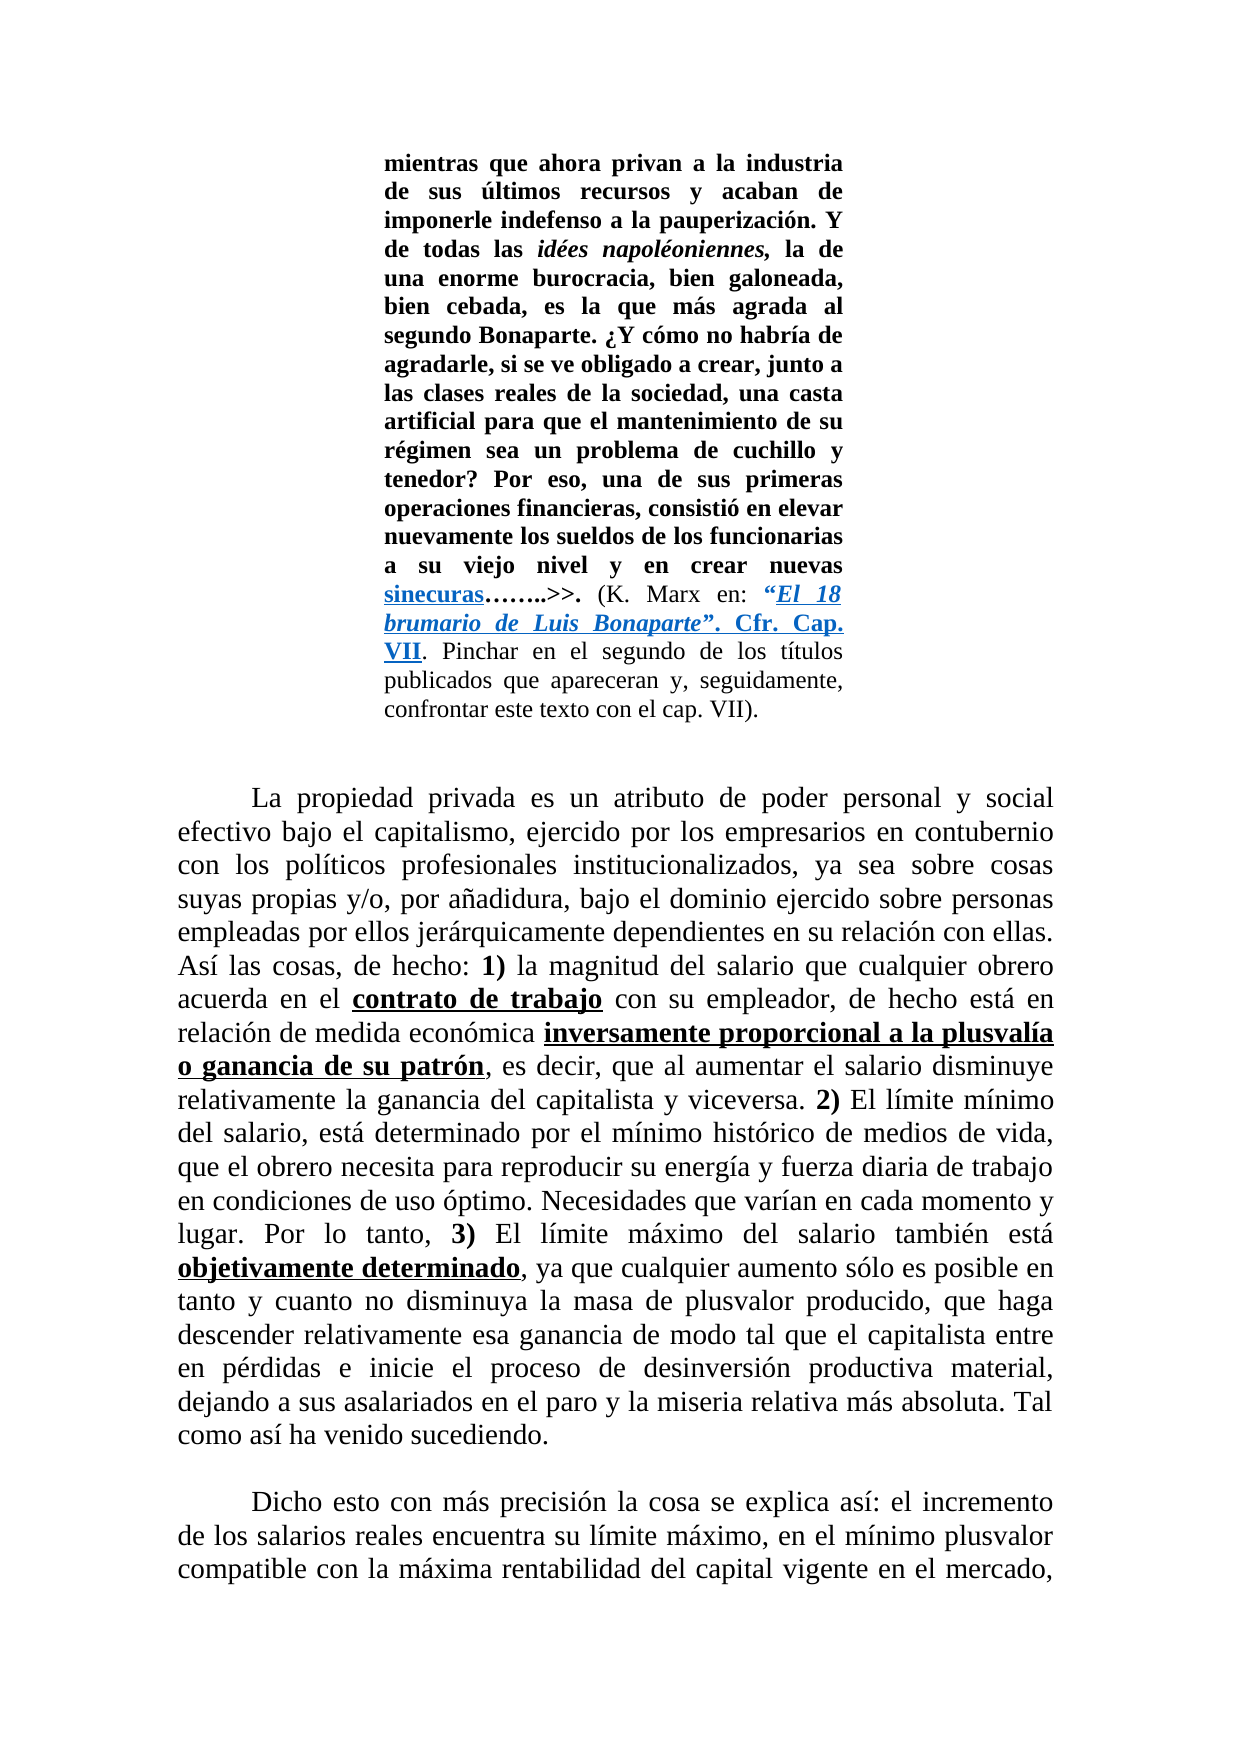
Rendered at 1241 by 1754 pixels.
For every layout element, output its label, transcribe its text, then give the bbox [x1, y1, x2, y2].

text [384, 148, 843, 633]
text La propiedad privada es un atributo de poder personal y social efectivo bajo el capitalismo, ejercido por los empresarios en contubernio con los políticos profesionales institucionalizados, ya sea sobre cosas suyas propias y/o, por añadidura, bajo el dominio ejercido sobre personas empleadas por ellos jerárquicamente dependientes en su relación con ellas. Así las cosas, de hecho: 1) la magnitud del salario que cualquier obrero acuerda en el contrato de trabajo con su empleador, de hecho está en relación de medida económica inversamente proporcional a la plusvalía o ganancia de su patrón, es decir, que al aumentar el salario disminuye relativamente la ganancia del capitalista y viceversa. 2) El límite mínimo del salario, está determinado por el mínimo histórico de medios de vida, que el obrero necesita para reproducir su energía y fuerza diaria de trabajo en condiciones de uso óptimo. Necesidades que varían en cada momento y lugar. Por lo tanto, 3) El límite máximo del salario también está objetivamente determinado, ya que cualquier aumento sólo es posible en tanto y cuanto no disminuya la masa de plusvalor producido, que haga descender relativamente esa ganancia de modo tal que el capitalista entre en pérdidas e inicie el proceso de desinversión productiva material, dejando a sus asalariados en el paro y la miseria relativa más absoluta. Tal como así ha venido sucediendo. [177, 780, 1054, 1451]
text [177, 1484, 1054, 1585]
